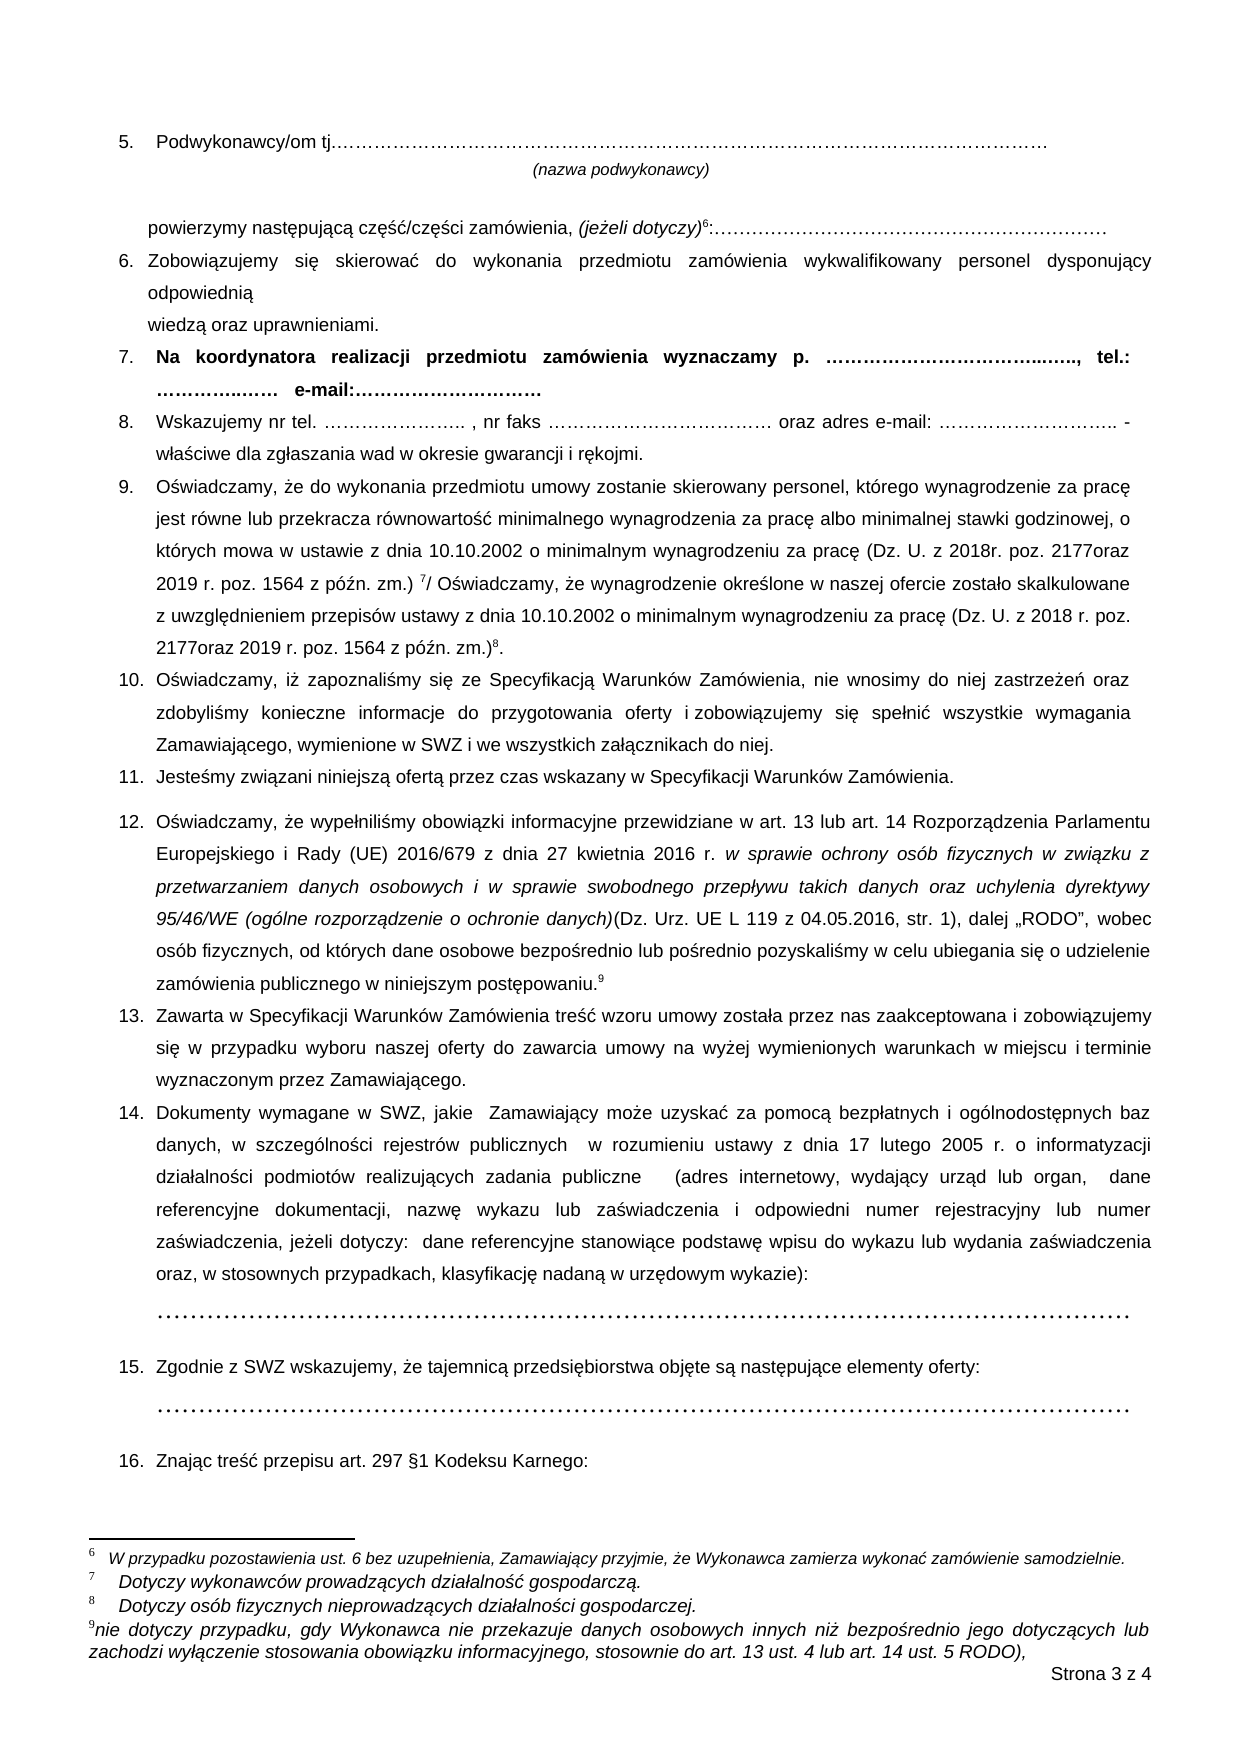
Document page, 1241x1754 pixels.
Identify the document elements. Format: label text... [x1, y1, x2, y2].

list Znając treść przepisu art. 297 §1 Kodeksu Karnego: [118, 1450, 1152, 1471]
list Oświadczamy, że wypełniliśmy obowiązki informacyjne przewidziane w art. 13 lub art. 14 Rozporządzenia Parlamentu Europejskiego i Rady (UE) 2016/679 z dnia 27 kwietnia 2016 r. w sprawie ochrony osób fizycznych w związku z przetwarzaniem danych osobowych i w sprawie swobodnego przepływu takich danych oraz uchylenia dyrektywy 95/46/WE (ogólne rozporządzenie o ochronie danych)(Dz. Urz. UE L 119 z 04.05.2016, str. 1), dalej „RODO”, wobec osób fizycznych, od których dane osobowe bezpośrednio lub pośrednio pozyskaliśmy w celu ubiegania się o udzielenie zamówienia publicznego w niniejszym postępowaniu. [118, 811, 1152, 994]
list ……………………………………………………………………………………………………… [156, 1295, 1152, 1324]
list Zgodnie z SWZ wskazujemy, że tajemnicą przedsiębiorstwa objęte są następujące elementy oferty: [118, 1356, 1152, 1378]
list Zobowiązujemy się skierować do wykonania przedmiotu zamówienia wykwalifikowany personel dysponujący odpowiednią [118, 249, 1152, 303]
list wiedzą oraz uprawnieniami. [148, 314, 1152, 336]
list Oświadczamy, iż zapoznaliśmy się ze Specyfikacją Warunków Zamówienia, nie wnosimy do niej zastrzeżeń oraz zdobyliśmy konieczne informacje do przygotowania oferty i zobowiązujemy się spełnić wszystkie wymagania Zamawiającego, wymienione w SWZ i we wszystkich załącznikach do niej. [118, 669, 1131, 755]
list Oświadczamy, że do wykonania przedmiotu umowy zostanie skierowany personel, którego wynagrodzenie za pracę jest równe lub przekracza równowartość minimalnego wynagrodzenia za pracę albo minimalnej stawki godzinowej, o których mowa w ustawie z dnia 10.10.2002 o minimalnym wynagrodzeniu za pracę (Dz. U. z 2018r. poz. 2177oraz 2019 r. poz. 1564 z późn. zm.) / Oświadczamy, że wynagrodzenie określone w naszej ofercie zostało skalkulowane z uwzględnieniem przepisów ustawy z dnia 10.10.2002 o minimalnym wynagrodzeniu za pracę (Dz. U. z 2018 r. poz. 2177oraz 2019 r. poz. 1564 z późn. zm.). [118, 476, 1131, 658]
list powierzymy następującą część/części zamówienia, (jeżeli dotyczy):……………………………………………………… [148, 217, 1152, 239]
list (nazwa podwykonawcy) [148, 159, 1152, 179]
list ……………………………………………………………………………………………………… [156, 1389, 1152, 1417]
list Wskazujemy nr tel. ………………….. , nr faks ……………………………… oraz adres e-mail: ……………………….. - właściwe dla zgłaszania wad w okresie gwarancji i rękojmi. [118, 411, 1131, 465]
list Na koordynatora realizacji przedmiotu zamówienia wyznaczamy p. ……………………………...….., tel.:…………..…… e-mail:………………………… [118, 346, 1131, 400]
list Podwykonawcy/om tj.…………………………………………………………………………………………………… [118, 131, 1152, 152]
list Jesteśmy związani niniejszą ofertą przez czas wskazany w Specyfikacji Warunków Zamówienia. [118, 766, 1131, 788]
list Dokumenty wymagane w SWZ, jakie Zamawiający może uzyskać za pomocą bezpłatnych i ogólnodostępnych baz danych, w szczególności rejestrów publicznych w rozumieniu ustawy z dnia 17 lutego 2005 r. o informatyzacji działalności podmiotów realizujących zadania publiczne (adres internetowy, wydający urząd lub organ, dane referencyjne dokumentacji, nazwę wykazu lub zaświadczenia i odpowiedni numer rejestracyjny lub numer zaświadczenia, jeżeli dotyczy: dane referencyjne stanowiące podstawę wpisu do wykazu lub wydania zaświadczenia oraz, w stosownych przypadkach, klasyfikację nadaną w urzędowym wykazie): [118, 1102, 1152, 1284]
list Zawarta w Specyfikacji Warunków Zamówienia treść wzoru umowy została przez nas zaakceptowana i zobowiązujemy się w przypadku wyboru naszej oferty do zawarcia umowy na wyżej wymienionych warunkach w miejscu i terminie wyznaczonym przez Zamawiającego. [118, 1005, 1152, 1091]
